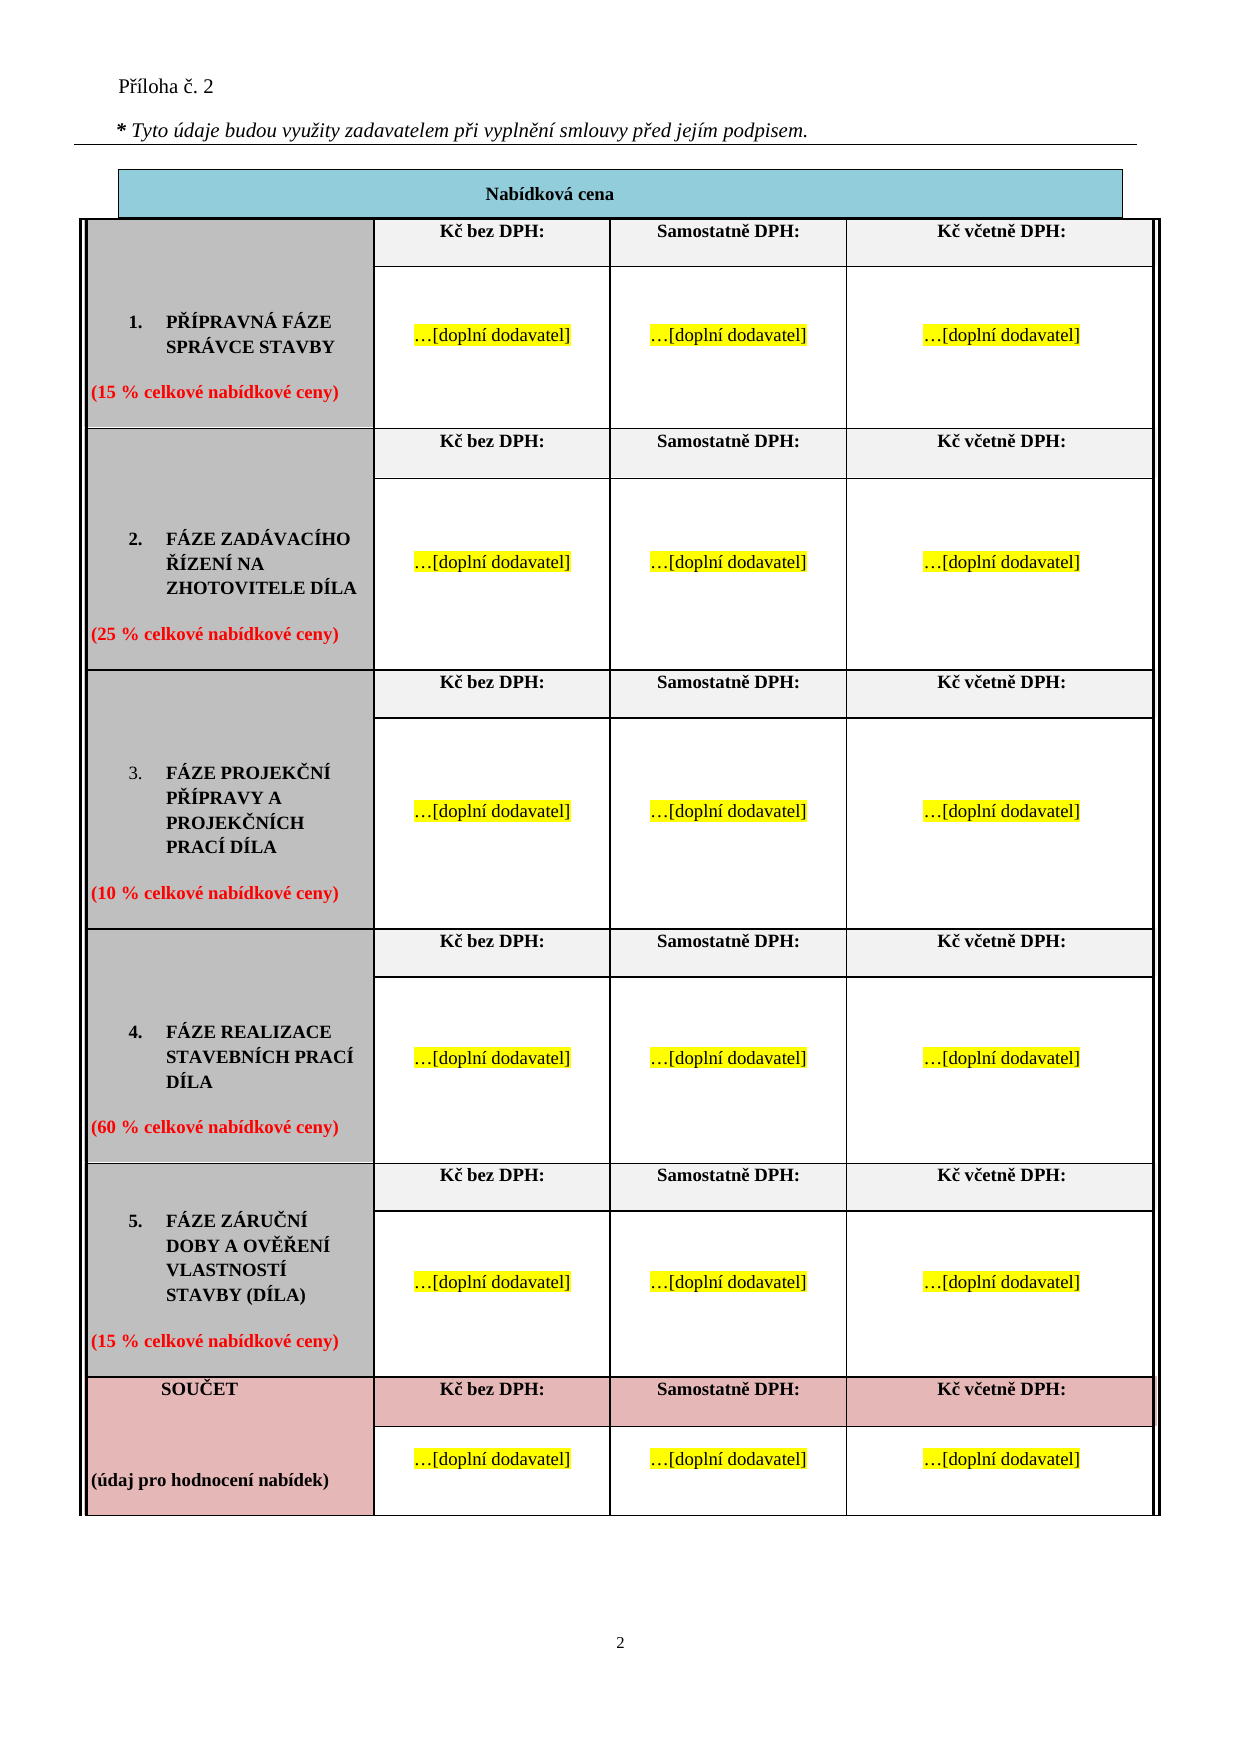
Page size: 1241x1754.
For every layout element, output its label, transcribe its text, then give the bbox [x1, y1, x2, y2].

table_cell …[doplní dodavatel] [611, 719, 846, 928]
table_cell Kč bez DPH: [375, 1164, 609, 1210]
table_cell Kč bez DPH: [375, 930, 609, 976]
table_cell FÁZE PROJEKČNÍ PŘÍPRAVY A PROJEKČNÍCH PRACÍ DÍLA (10 % celkové nabídkové ceny) [88, 671, 373, 928]
table_cell FÁZE ZÁRUČNÍ DOBY A OVĚŘENÍ VLASTNOSTÍ STAVBY (DÍLA) (15 % celkové nabídkové ceny) [88, 1164, 373, 1376]
table_cell …[doplní dodavatel] [611, 1427, 846, 1515]
table_cell Kč včetně DPH: [847, 429, 1152, 477]
table_cell Samostatně DPH: [611, 1164, 846, 1210]
table_header Nabídková cena [119, 170, 1122, 217]
table_header PŘÍPRAVNÁ FÁZE SPRÁVCE STAVBY (15 % celkové nabídkové ceny) [88, 220, 373, 427]
table_cell FÁZE REALIZACE STAVEBNÍCH PRACÍ DÍLA (60 % celkové nabídkové ceny) [88, 930, 373, 1162]
table_cell …[doplní dodavatel] [611, 267, 846, 427]
table_cell …[doplní dodavatel] [375, 978, 609, 1162]
table_cell …[doplní dodavatel] [611, 978, 846, 1162]
table_cell Kč včetně DPH: [847, 930, 1152, 976]
table_cell …[doplní dodavatel] [375, 1427, 609, 1515]
table_cell Kč bez DPH: [375, 671, 609, 717]
table_cell …[doplní dodavatel] [847, 267, 1152, 427]
table_cell Kč včetně DPH: [847, 1378, 1152, 1426]
table_cell SOUČET (údaj pro hodnocení nabídek) [88, 1378, 373, 1515]
table_cell Samostatně DPH: [611, 429, 846, 477]
table_cell …[doplní dodavatel] [847, 719, 1152, 928]
table_cell …[doplní dodavatel] [847, 479, 1152, 669]
table_header Samostatně DPH: [611, 220, 846, 266]
table_header Kč bez DPH: [375, 220, 609, 266]
table_cell …[doplní dodavatel] [375, 1212, 609, 1376]
table_cell Kč bez DPH: [375, 429, 609, 477]
table_cell Samostatně DPH: [611, 671, 846, 717]
table_cell …[doplní dodavatel] [847, 1427, 1152, 1515]
table_cell …[doplní dodavatel] [847, 978, 1152, 1162]
text * Tyto údaje budou využity zadavatelem při vyplnění smlouvy před jejím podpisem. [74, 118, 1137, 144]
table_cell Kč včetně DPH: [847, 1164, 1152, 1210]
table_cell …[doplní dodavatel] [375, 719, 609, 928]
table_cell Samostatně DPH: [611, 930, 846, 976]
table_cell …[doplní dodavatel] [375, 267, 609, 427]
table_cell …[doplní dodavatel] [847, 1212, 1152, 1376]
table_cell …[doplní dodavatel] [611, 1212, 846, 1376]
table_cell …[doplní dodavatel] [611, 479, 846, 669]
table_cell Kč včetně DPH: [847, 671, 1152, 717]
table_cell FÁZE ZADÁVACÍHO ŘÍZENÍ NA ZHOTOVITELE DÍLA (25 % celkové nabídkové ceny) [88, 429, 373, 669]
table_cell Samostatně DPH: [611, 1378, 846, 1426]
table_cell Kč bez DPH: [375, 1378, 609, 1426]
table_cell …[doplní dodavatel] [375, 479, 609, 669]
table_header Kč včetně DPH: [847, 220, 1152, 266]
